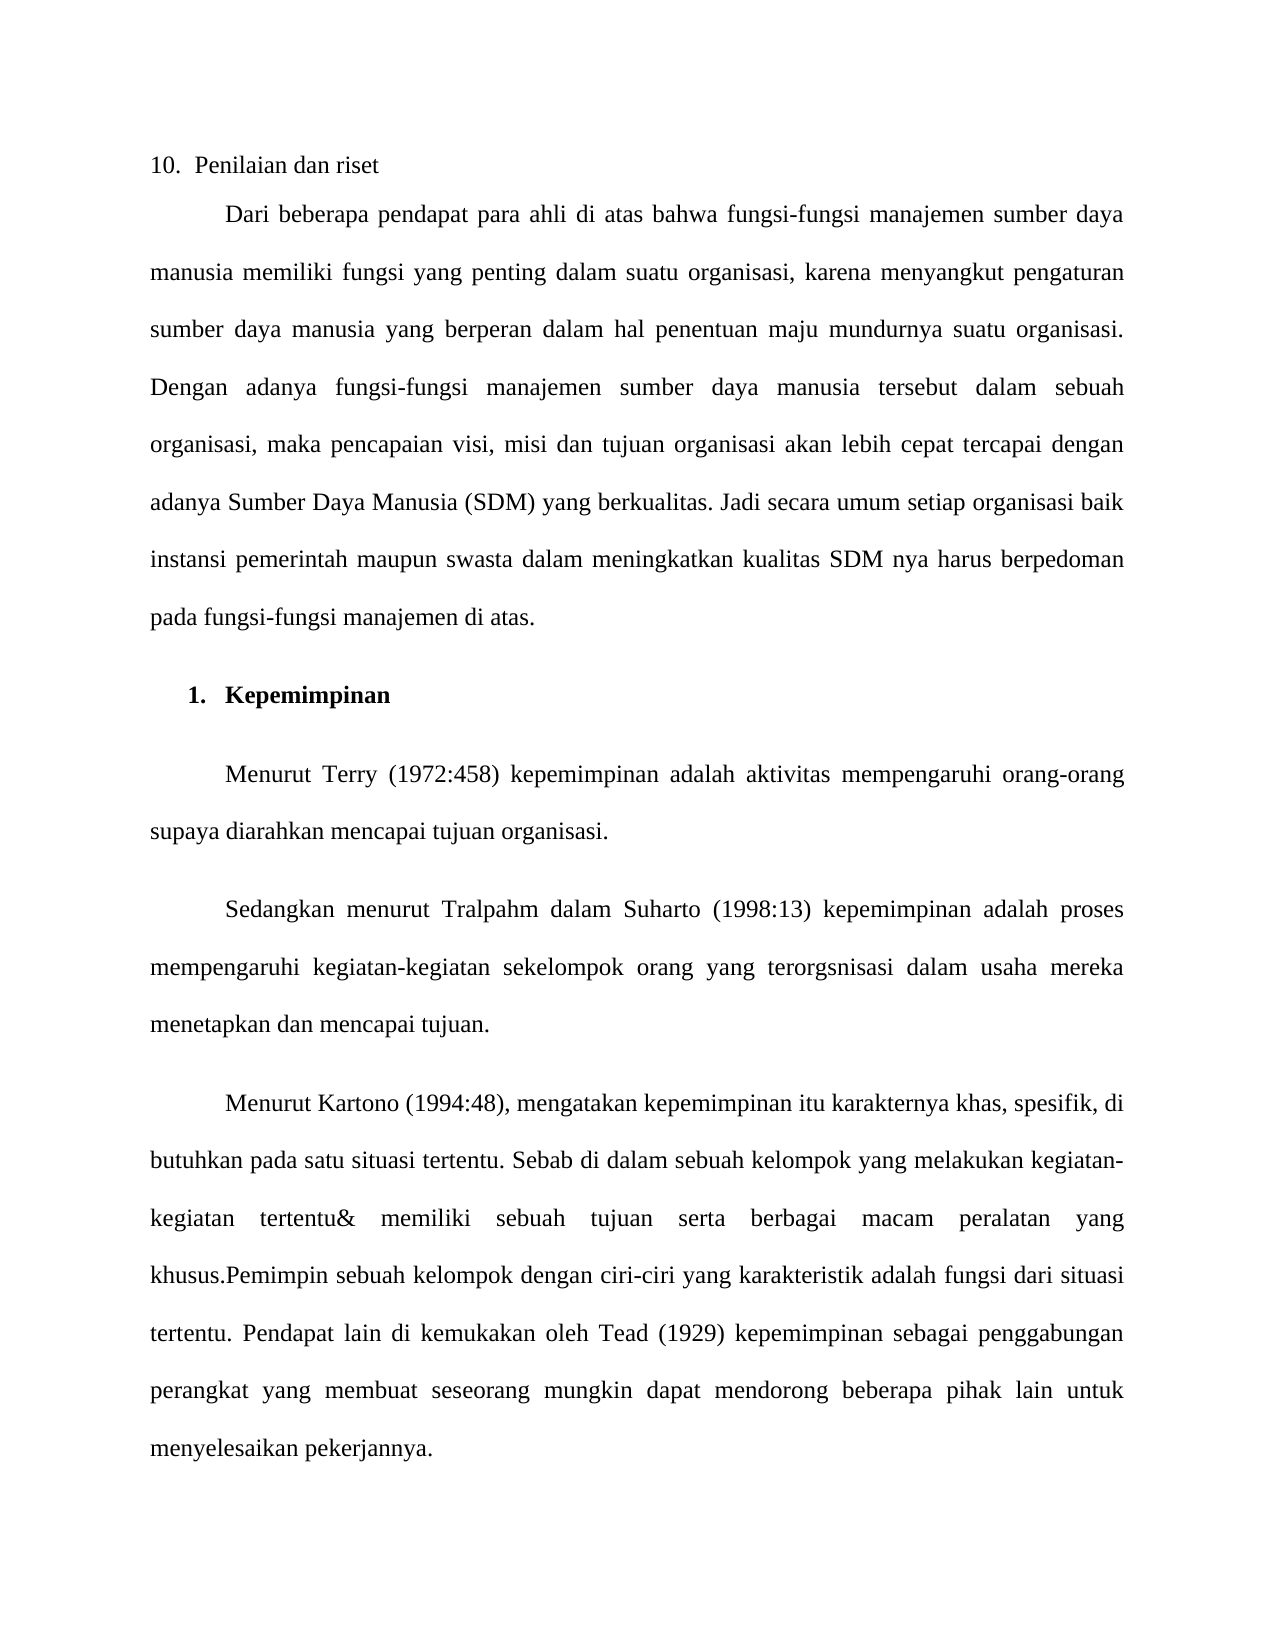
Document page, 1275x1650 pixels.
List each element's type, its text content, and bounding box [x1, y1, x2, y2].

text Dari beberapa pendapat para ahli di atas bahwa fungsi-fungsi manajemen sumber daya manusia memiliki fungsi yang penting dalam suatu organisasi, karena menyangkut pengaturan sumber daya manusia yang berperan dalam hal penentuan maju mundurnya suatu organisasi. Dengan adanya fungsi-fungsi manajemen sumber daya manusia tersebut dalam sebuah organisasi, maka pencapaian visi, misi dan tujuan organisasi akan lebih cepat tercapai dengan adanya Sumber Daya Manusia (SDM) yang berkualitas. Jadi secara umum setiap organisasi baik instansi pemerintah maupun swasta dalam meningkatkan kualitas SDM nya harus berpedoman pada fungsi-fungsi manajemen di atas. [150, 199, 1125, 631]
text Menurut Kartono (1994:48), mengatakan kepemimpinan itu karakternya khas, spesifik, di butuhkan pada satu situasi tertentu. Sebab di dalam sebuah kelompok yang melakukan kegiatan-kegiatan tertentu& memiliki sebuah tujuan serta berbagai macam peralatan yang khusus.Pemimpin sebuah kelompok dengan ciri-ciri yang karakteristik adalah fungsi dari situasi tertentu. Pendapat lain di kemukakan oleh Tead (1929) kepemimpinan sebagai penggabungan perangkat yang membuat seseorang mungkin dapat mendorong beberapa pihak lain untuk menyelesaikan pekerjannya. [150, 1088, 1125, 1462]
list Penilaian dan riset [150, 150, 1125, 179]
list Kepemimpinan [187, 680, 1125, 709]
text Menurut Terry (1972:458) kepemimpinan adalah aktivitas mempengaruhi orang-orang supaya diarahkan mencapai tujuan organisasi. [150, 759, 1125, 845]
text Sedangkan menurut Tralpahm dalam Suharto (1998:13) kepemimpinan adalah proses mempengaruhi kegiatan-kegiatan sekelompok orang yang terorgsnisasi dalam usaha mereka menetapkan dan mencapai tujuan. [150, 894, 1125, 1038]
